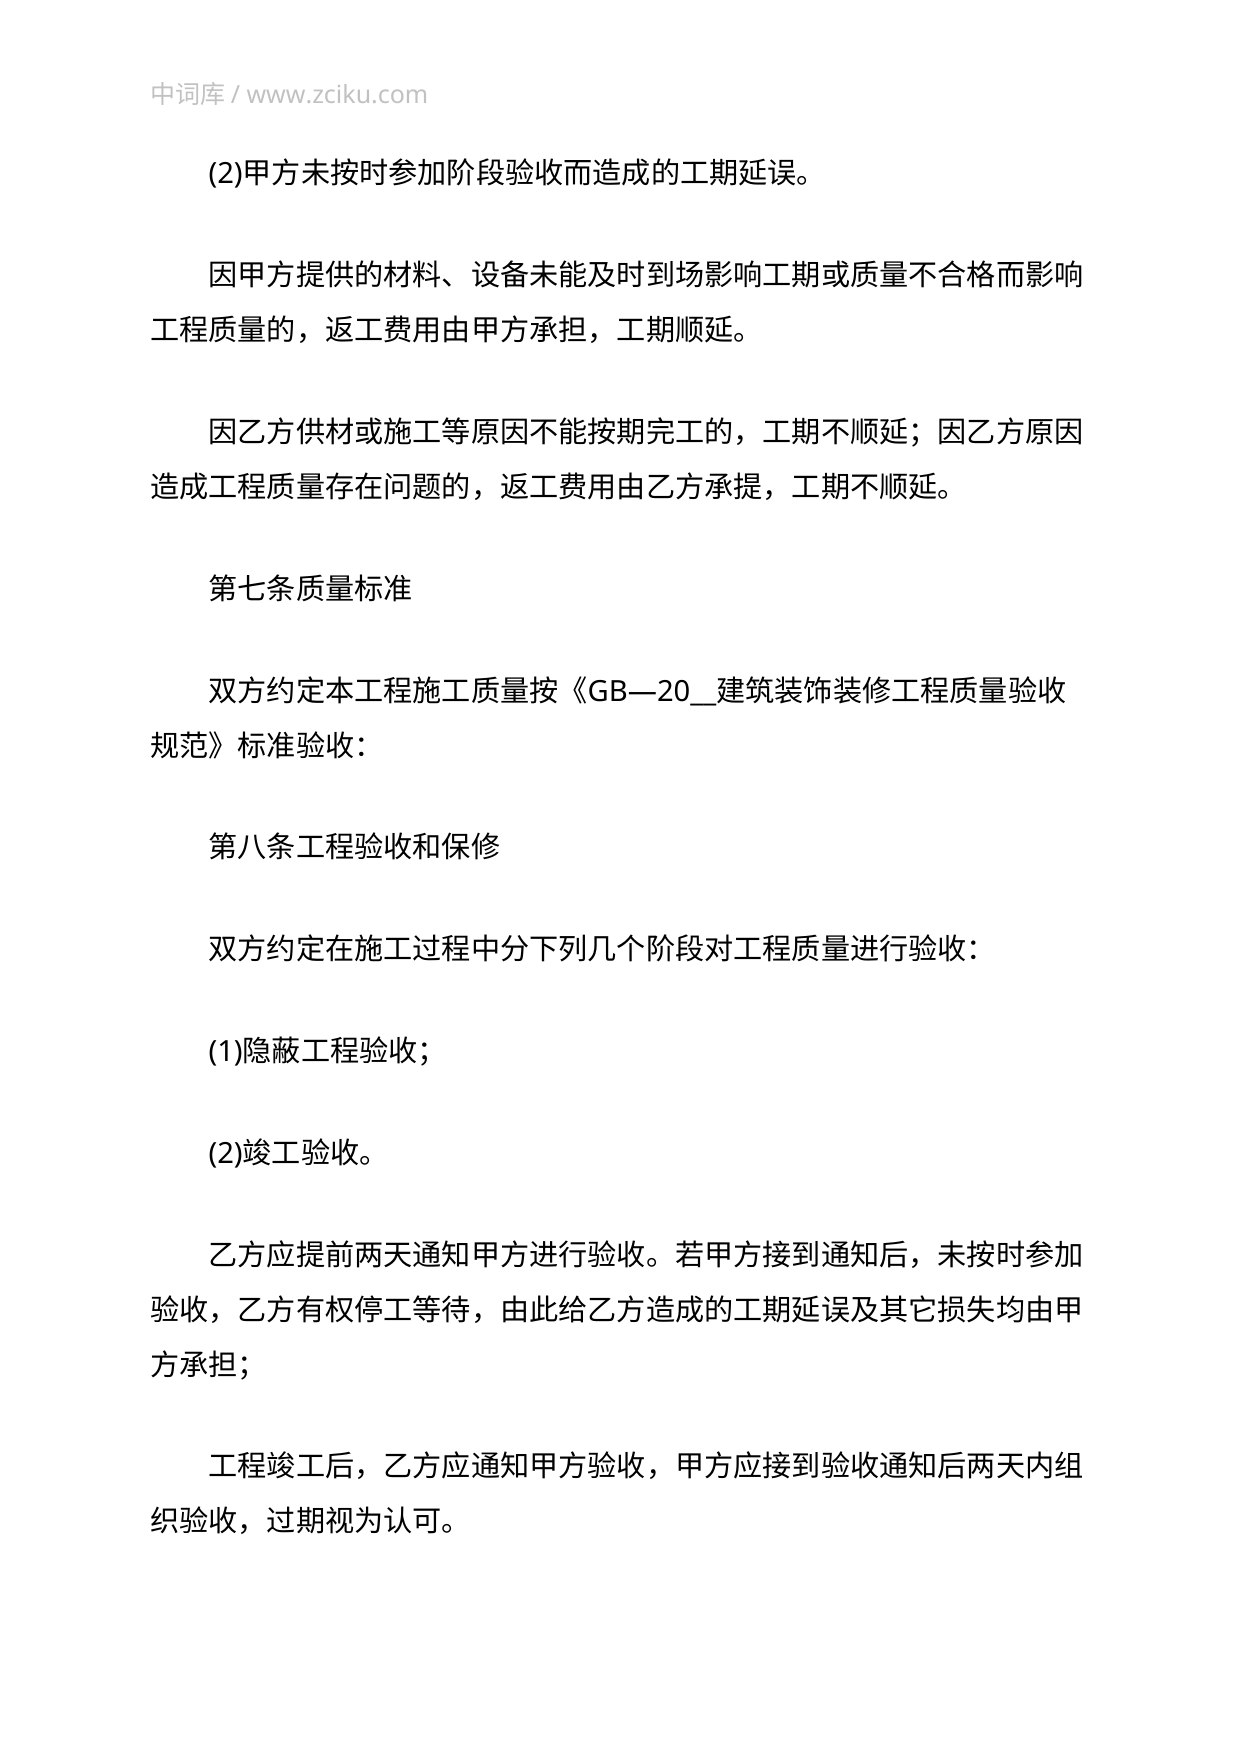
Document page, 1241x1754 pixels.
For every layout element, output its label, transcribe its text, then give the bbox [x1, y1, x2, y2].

text (2)甲方未按时参加阶段验收而造成的工期延误。 [150, 150, 1090, 192]
text 第八条工程验收和保修 [150, 824, 1090, 866]
text 因甲方提供的材料、设备未能及时到场影响工期或质量不合格而影响工程质量的，返工费用由甲方承担，工期顺延。 [150, 252, 1090, 349]
text 第七条质量标准 [150, 565, 1090, 608]
text (1)隐蔽工程验收； [150, 1027, 1090, 1070]
text 工程竣工后，乙方应通知甲方验收，甲方应接到验收通知后两天内组织验收，过期视为认可。 [150, 1443, 1090, 1540]
text 双方约定在施工过程中分下列几个阶段对工程质量进行验收： [150, 926, 1090, 968]
text 乙方应提前两天通知甲方进行验收。若甲方接到通知后，未按时参加验收，乙方有权停工等待，由此给乙方造成的工期延误及其它损失均由甲方承担； [150, 1231, 1090, 1383]
text (2)竣工验收。 [150, 1129, 1090, 1172]
text 双方约定本工程施工质量按《GB—20__建筑装饰装修工程质量验收规范》标准验收： [150, 667, 1090, 764]
text 因乙方供材或施工等原因不能按期完工的，工期不顺延；因乙方原因造成工程质量存在问题的，返工费用由乙方承提，工期不顺延。 [150, 409, 1090, 506]
